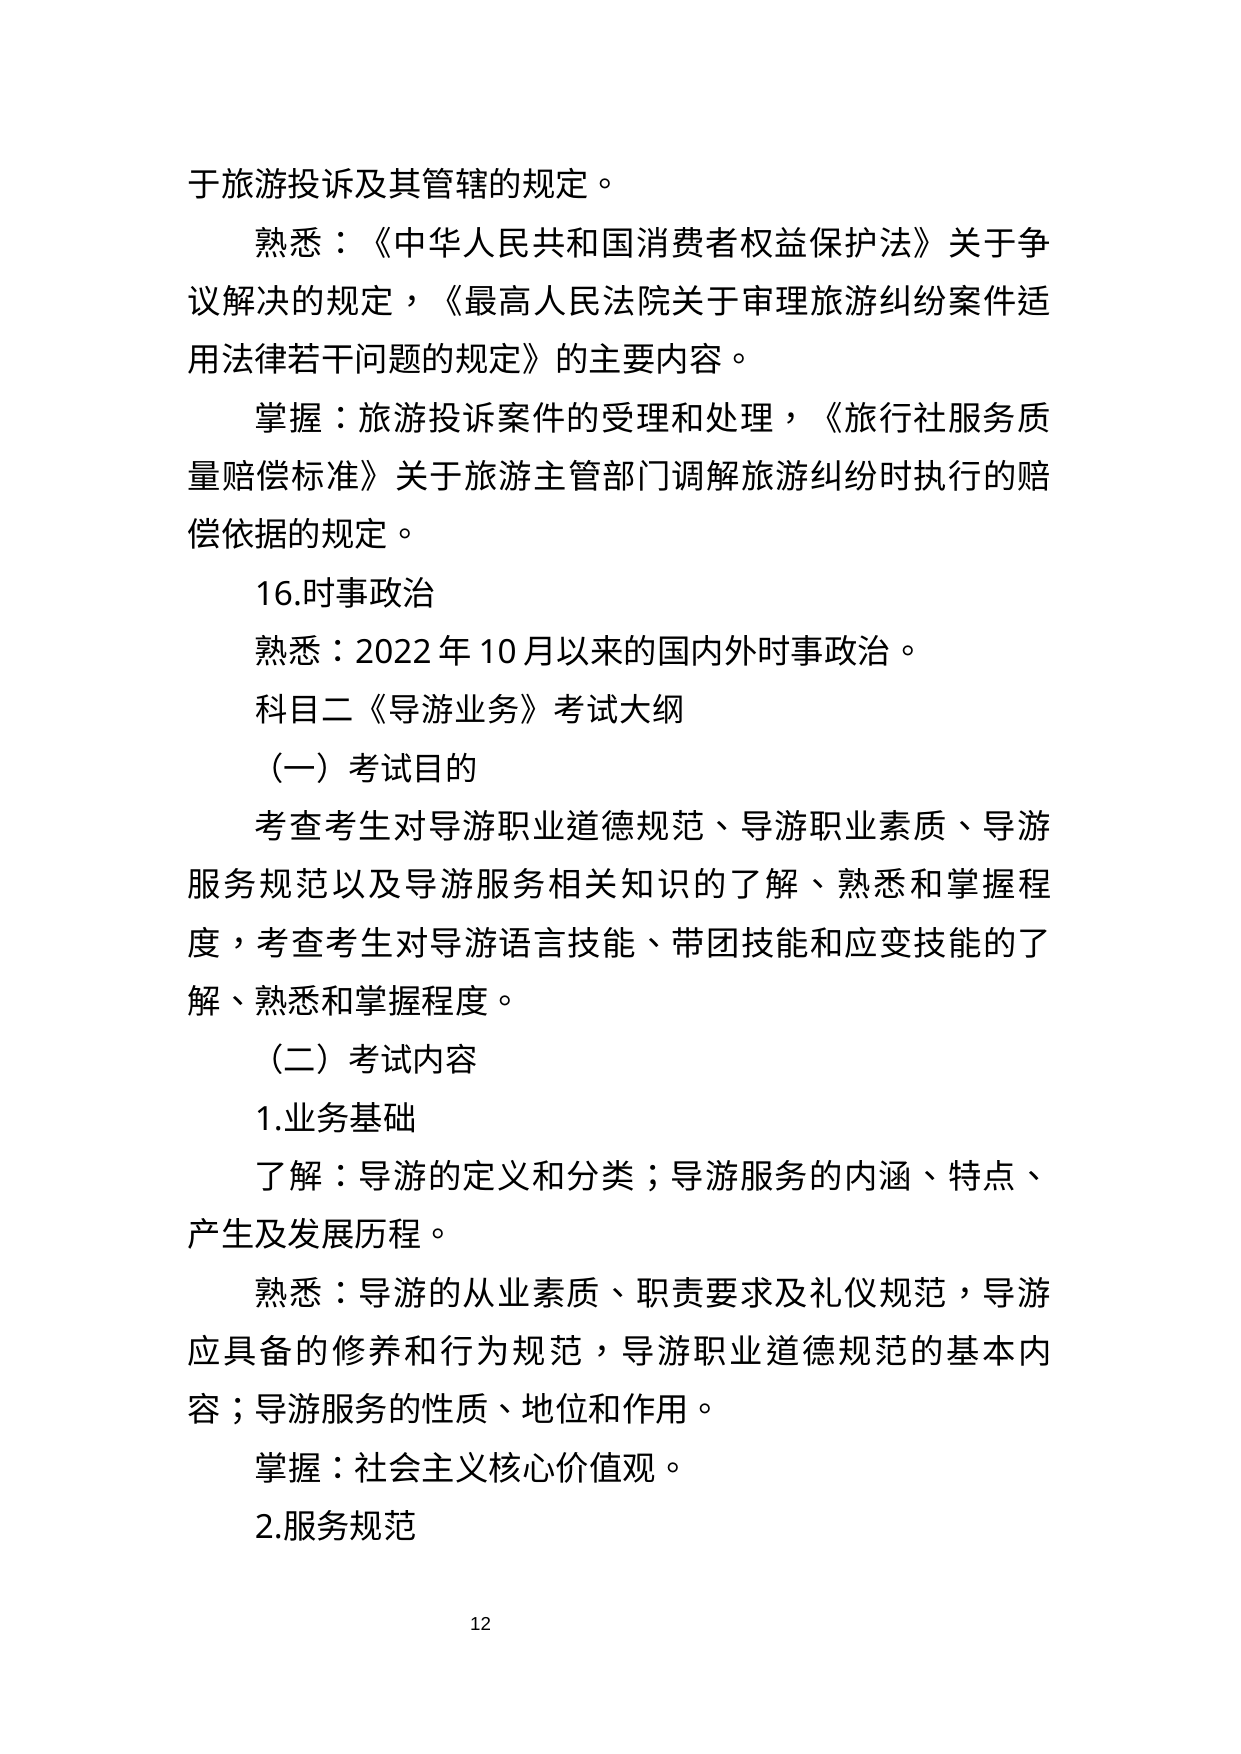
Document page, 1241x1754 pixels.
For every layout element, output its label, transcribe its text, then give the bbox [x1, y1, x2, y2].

text 熟悉：导游的从业素质、职责要求及礼仪规范，导游应具备的修养和行为规范，导游职业道德规范的基本内容；导游服务的性质、地位和作用。 [187, 1258, 1053, 1433]
text 考查考生对导游职业道德规范、导游职业素质、导游服务规范以及导游服务相关知识的了解、熟悉和掌握程度，考查考生对导游语言技能、带团技能和应变技能的了解、熟悉和掌握程度。 [187, 792, 1053, 1025]
text 16.时事政治 [187, 558, 1053, 617]
text 掌握：社会主义核心价值观。 [187, 1433, 1053, 1492]
text 1.业务基础 [187, 1083, 1053, 1142]
text 熟悉：2022年10月以来的国内外时事政治。 [187, 617, 1053, 675]
text 熟悉：《中华人民共和国消费者权益保护法》关于争议解决的规定，《最高人民法院关于审理旅游纠纷案件适用法律若干问题的规定》的主要内容。 [187, 208, 1053, 383]
text 科目二《导游业务》考试大纲 [187, 675, 1053, 733]
text 掌握：旅游投诉案件的受理和处理，《旅行社服务质量赔偿标准》关于旅游主管部门调解旅游纠纷时执行的赔偿依据的规定。 [187, 383, 1053, 558]
text （一）考试目的 [187, 733, 1053, 792]
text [187, 150, 1053, 208]
text 了解：导游的定义和分类；导游服务的内涵、特点、产生及发展历程。 [187, 1142, 1053, 1258]
text 2.服务规范 [187, 1492, 1053, 1550]
text （二）考试内容 [187, 1025, 1053, 1083]
